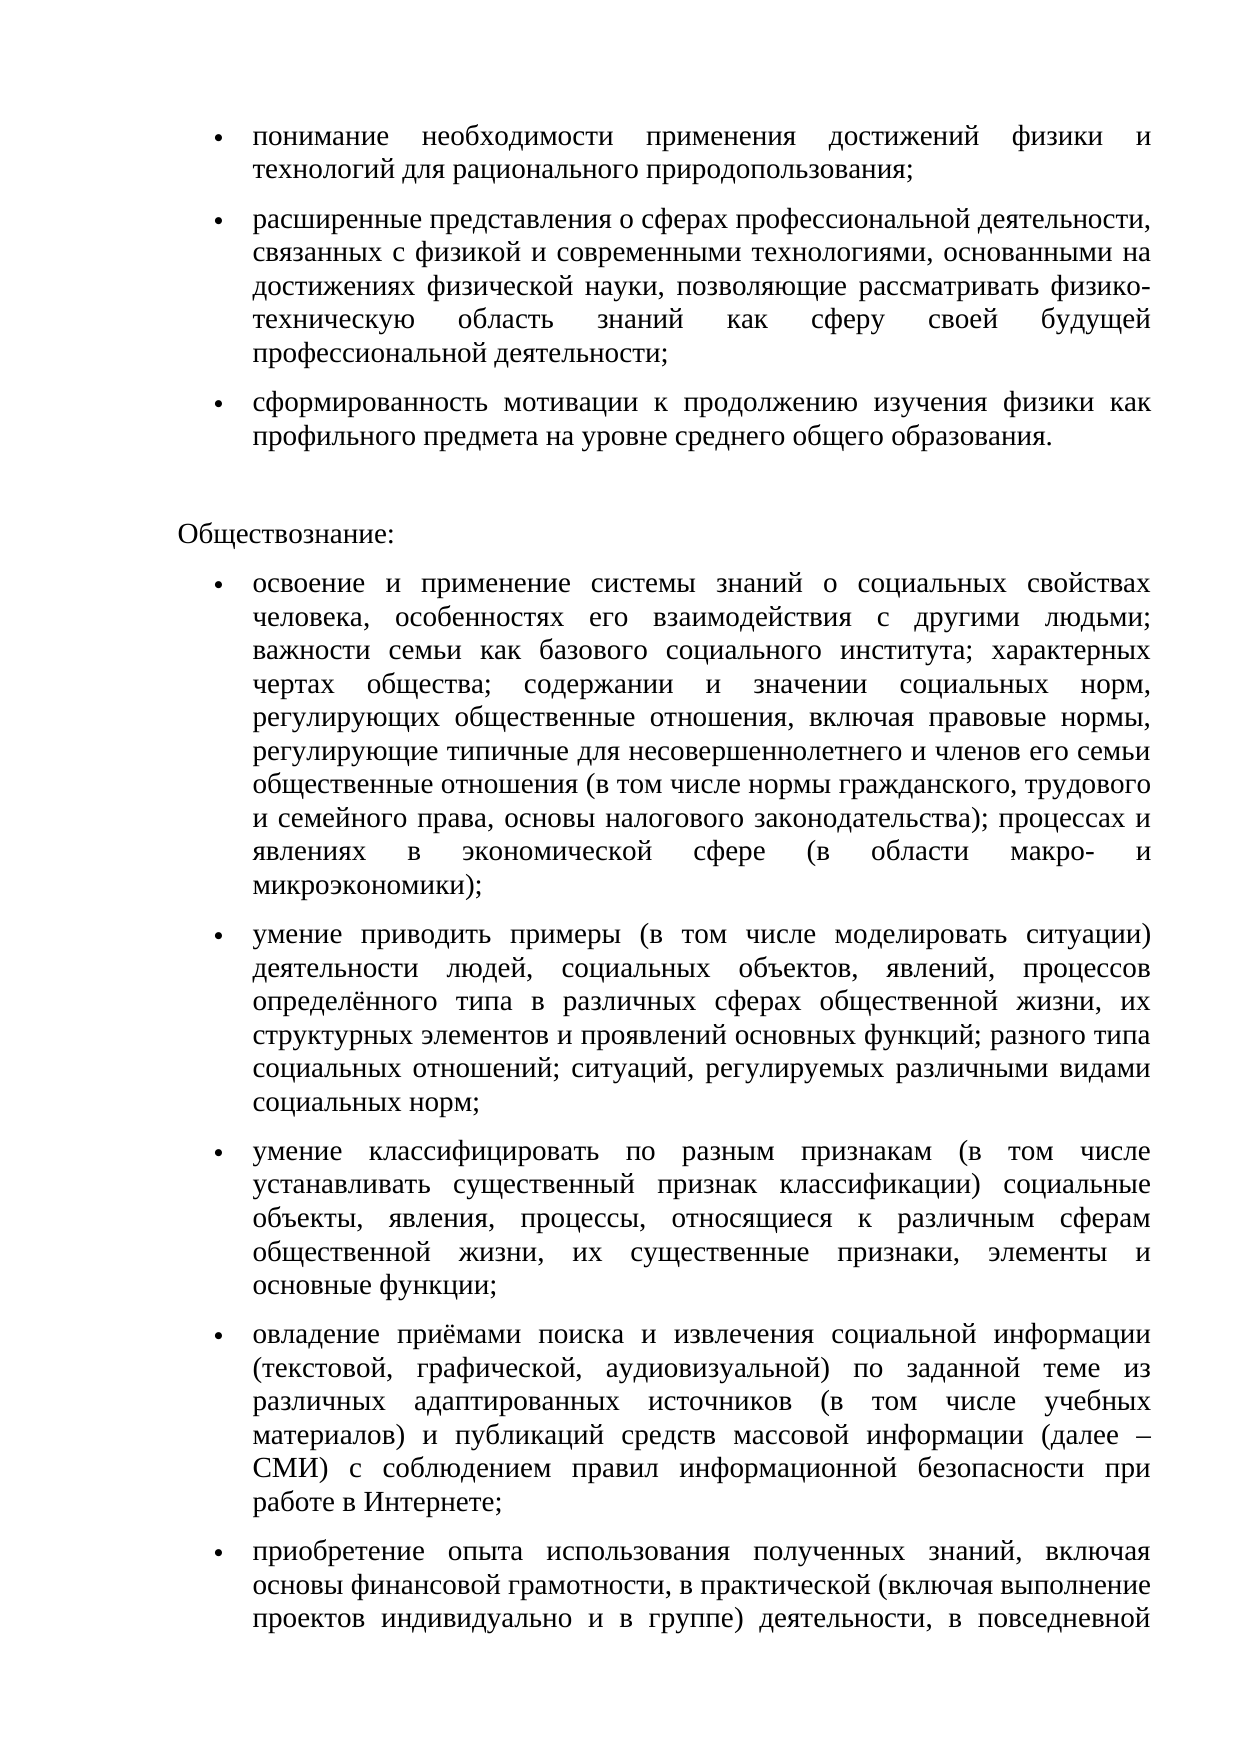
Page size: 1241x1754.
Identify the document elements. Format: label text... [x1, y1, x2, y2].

list расширенные представления о сферах профессиональной деятельности, связанных с физикой и современными технологиями, основанными на достижениях физической науки, позволяющие рассматривать физико-техническую область знаний как сферу своей будущей профессиональной деятельности; [215, 201, 1152, 368]
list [215, 1533, 1152, 1634]
list овладение приёмами поиска и извлечения социальной информации (текстовой, графической, аудиовизуальной) по заданной теме из различных адаптированных источников (в том числе учебных материалов) и публикаций средств массовой информации (далее – СМИ) с соблюдением правил информационной безопасности при работе в Интернете; [215, 1316, 1152, 1518]
list умение приводить примеры (в том числе моделировать ситуации) деятельности людей, социальных объектов, явлений, процессов определённого типа в различных сферах общественной жизни, их структурных элементов и проявлений основных функций; разного типа социальных отношений; ситуаций, регулируемых различными видами социальных норм; [215, 916, 1152, 1117]
list умение классифицировать по разным признакам (в том числе устанавливать существенный признак классификации) социальные объекты, явления, процессы, относящиеся к различным сферам общественной жизни, их существенные признаки, элементы и основные функции; [215, 1133, 1152, 1301]
list сформированность мотивации к продолжению изучения физики как профильного предмета на уровне среднего общего образования. [215, 384, 1152, 451]
list освоение и применение системы знаний о социальных свойствах человека, особенностях его взаимодействия с другими людьми; важности семьи как базового социального института; характерных чертах общества; содержании и значении социальных норм, регулирующих общественные отношения, включая правовые нормы, регулирующие типичные для несовершеннолетнего и членов его семьи общественные отношения (в том числе нормы гражданского, трудового и семейного права, основы налогового законодательства); процессах и явлениях в экономической сфере (в области макро- и микроэкономики); [215, 565, 1152, 901]
list понимание необходимости применения достижений физики и технологий для рационального природопользования; [215, 118, 1152, 185]
text Обществознание: [177, 516, 1152, 549]
